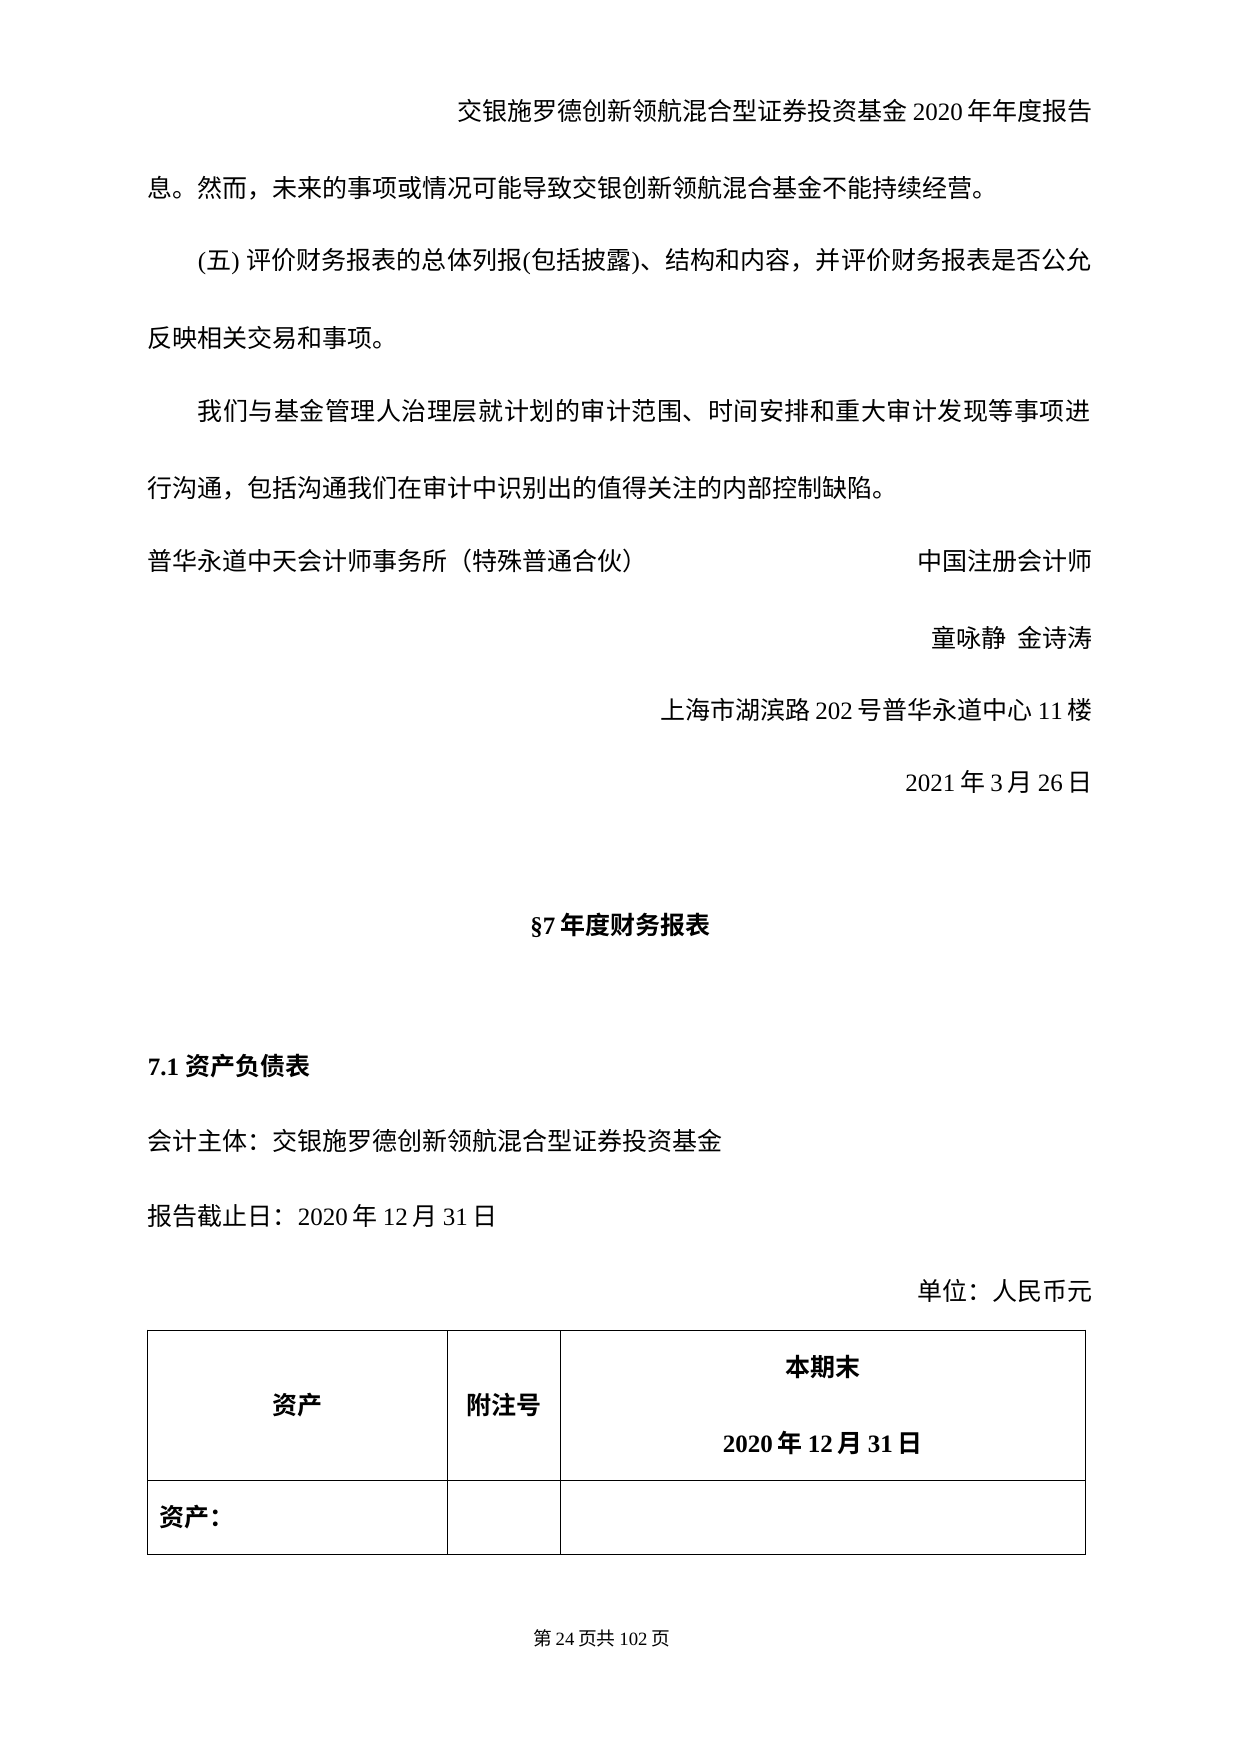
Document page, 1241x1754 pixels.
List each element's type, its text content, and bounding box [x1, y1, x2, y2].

table_header 附注号 [448, 1331, 560, 1479]
table_header 资产 [148, 1331, 447, 1479]
text 我们与基金管理人治理层就计划的审计范围、时间安排和重大审计发现等事项进行沟通，包括沟通我们在审计中识别出的值得关注的内部控制缺陷。 [148, 377, 1092, 519]
text 童咏静 金诗涛 [148, 604, 1092, 669]
table_cell [448, 1481, 560, 1553]
table_cell 资产： [148, 1481, 447, 1553]
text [148, 154, 1092, 219]
subtitle 7.1 资产负债表 [148, 1032, 1092, 1097]
table_cell [561, 1481, 1085, 1553]
subtitle §7年度财务报表 [148, 891, 1092, 956]
table_header 普华永道中天会计师事务所（特殊普通合伙） [136, 527, 827, 604]
table_header 中国注册会计师 [827, 527, 1104, 604]
text 会计主体：交银施罗德创新领航混合型证券投资基金 [148, 1107, 1092, 1172]
text (五) 评价财务报表的总体列报(包括披露)、结构和内容，并评价财务报表是否公允反映相关交易和事项。 [148, 226, 1092, 369]
text 报告截止日：2020年12月31日 [148, 1182, 1092, 1247]
text 单位：人民币元 [149, 1257, 1092, 1322]
text 上海市湖滨路202号普华永道中心11楼 [148, 676, 1092, 741]
text 2021年3月26日 [148, 748, 1092, 813]
table_header 本期末 2020年12月31日 [561, 1331, 1085, 1479]
